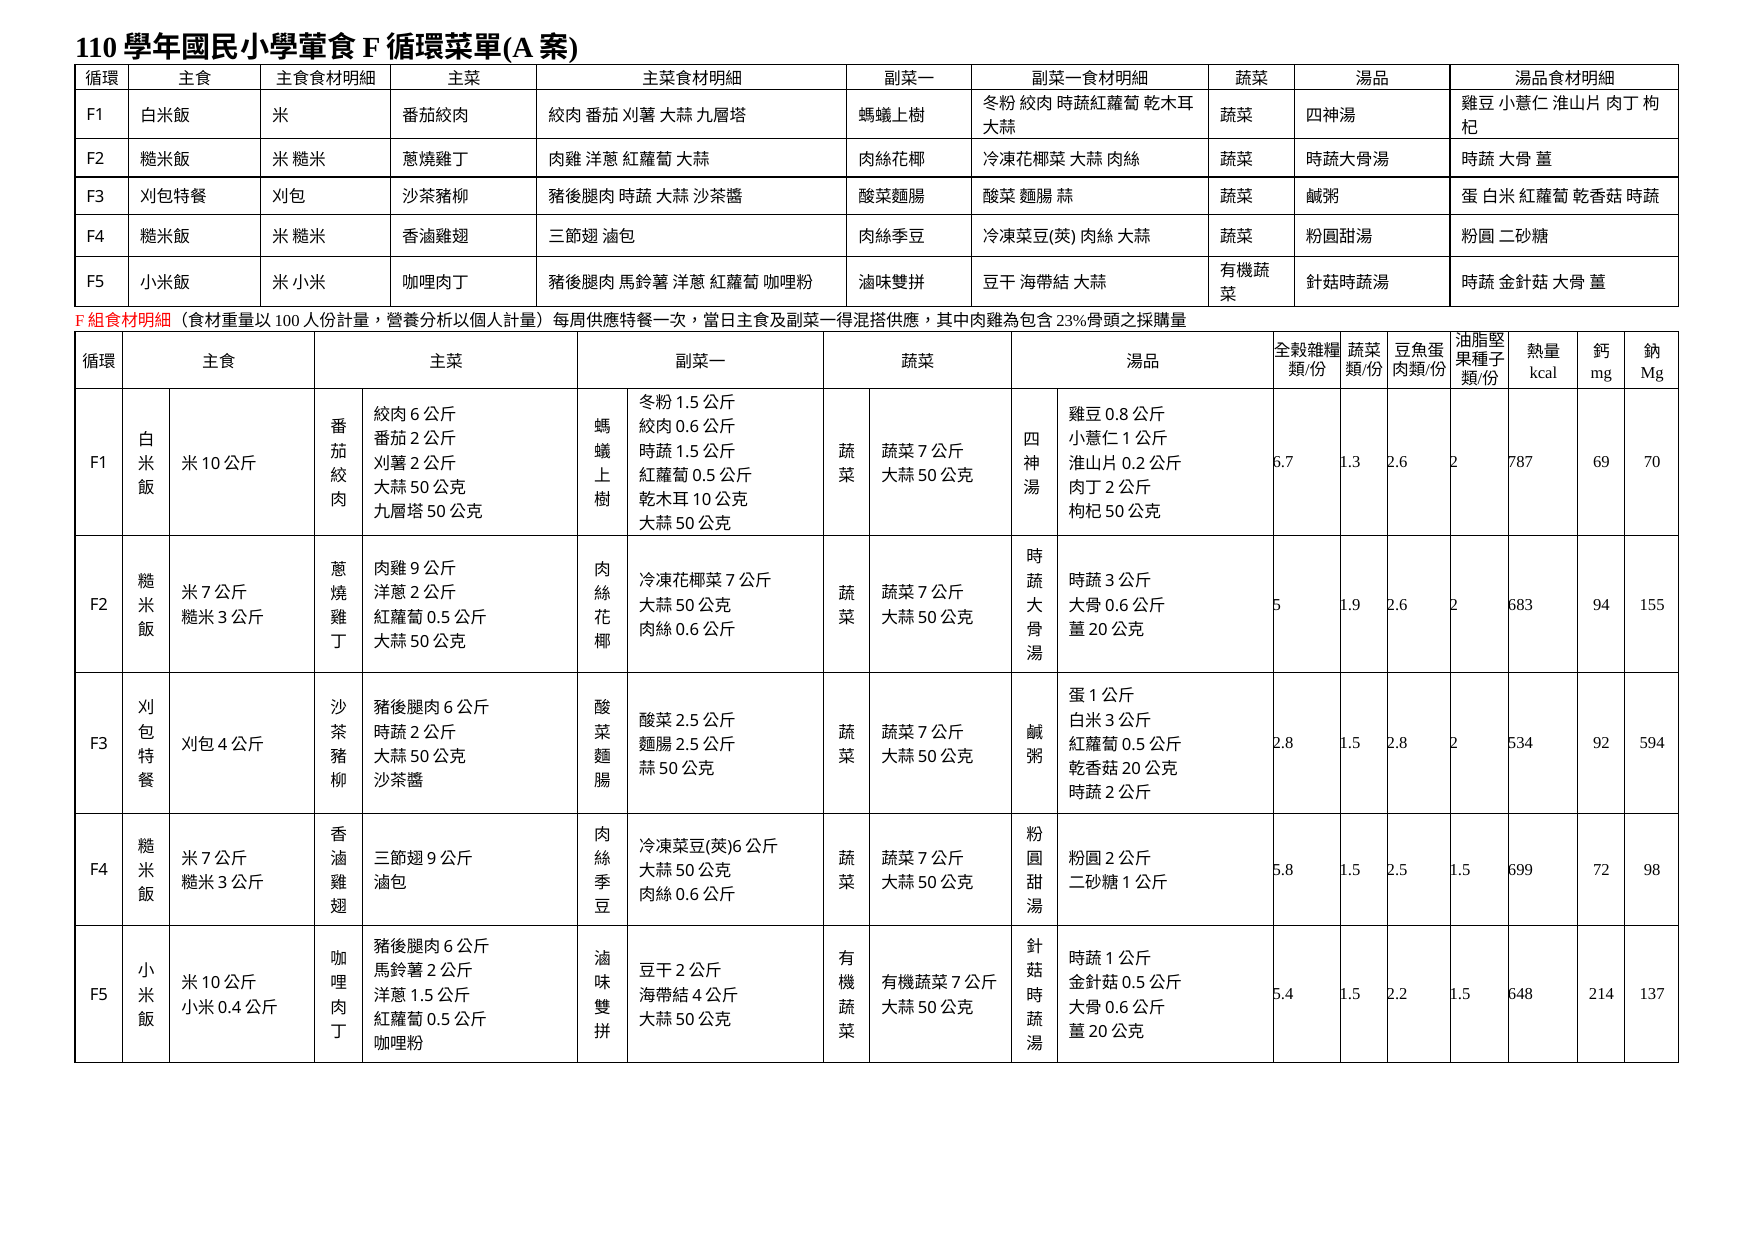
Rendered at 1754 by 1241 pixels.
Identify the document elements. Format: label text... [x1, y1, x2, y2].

table_header 循環 [76, 332, 122, 388]
table_header 全榖雜糧類/份 [1274, 332, 1340, 388]
table_cell 刈包特餐 [129, 178, 260, 214]
table_cell 糙米飯 [123, 814, 169, 925]
table_header 循環 [76, 65, 128, 89]
table_cell 2.8 [1274, 673, 1340, 813]
table_cell F1 [76, 90, 128, 138]
table_cell 刈包 [261, 178, 390, 214]
table_cell 米 [261, 90, 390, 138]
table_cell 白米飯 [129, 90, 260, 138]
table_header 主菜 [391, 65, 536, 89]
table_cell 糙米飯 [129, 215, 260, 256]
table_header 主菜 [315, 332, 577, 388]
table_cell 絞肉6公斤 番茄2公斤 刈薯2公斤 大蒜50公克 九層塔50公克 [363, 389, 577, 535]
table_cell 螞蟻上樹 [847, 90, 971, 138]
table_cell 有機蔬菜 [1209, 257, 1294, 306]
table_cell 酸菜麵腸 [847, 178, 971, 214]
table_cell 針菇時蔬湯 [1295, 257, 1449, 306]
table_cell 2.8 [1388, 673, 1450, 813]
table_cell 時蔬大骨湯 [1295, 139, 1449, 176]
table_cell 5.4 [1274, 926, 1340, 1062]
table_cell 蔥燒雞丁 [391, 139, 536, 176]
table_cell 1.5 [1341, 926, 1387, 1062]
table_header 油脂堅果種子類/份 [1451, 332, 1508, 388]
table_header 熱量 kcal [1509, 332, 1577, 388]
table_cell 米 糙米 [261, 215, 390, 256]
table_header 副菜一 [578, 332, 823, 388]
table_header 湯品食材明細 [1451, 65, 1678, 89]
table_cell 214 [1578, 926, 1624, 1062]
table_cell 糙米飯 [123, 536, 169, 672]
table_cell 四神湯 [1295, 90, 1449, 138]
table_cell F1 [76, 389, 122, 535]
table_header 湯品 [1012, 332, 1273, 388]
table_cell 98 [1625, 814, 1678, 925]
table_cell 有機蔬菜 [824, 926, 869, 1062]
table_cell 2 [1451, 673, 1508, 813]
table_cell 咖哩肉丁 [391, 257, 536, 306]
table_cell F5 [76, 926, 122, 1062]
table_cell 冬粉 絞肉 時蔬紅蘿蔔 乾木耳 大蒜 [972, 90, 1208, 138]
table_cell 594 [1625, 673, 1678, 813]
table_cell 米7公斤 糙米3公斤 [170, 536, 314, 672]
table_cell 2.6 [1388, 536, 1450, 672]
table_header 副菜一食材明細 [972, 65, 1208, 89]
table_cell 蔬菜 [824, 673, 869, 813]
table_cell 米10公斤 [170, 389, 314, 535]
table_cell 時蔬 大骨 薑 [1451, 139, 1678, 176]
table_cell 絞肉 番茄 刈薯 大蒜 九層塔 [537, 90, 846, 138]
table_cell 針菇時蔬湯 [1012, 926, 1057, 1062]
table_cell F2 [76, 536, 122, 672]
table_cell F3 [76, 178, 128, 214]
table_cell 肉絲花椰 [847, 139, 971, 176]
table_cell 70 [1625, 389, 1678, 535]
table_header 豆魚蛋肉類/份 [1388, 332, 1450, 388]
table_cell 肉雞9公斤 洋蔥2公斤 紅蘿蔔0.5公斤 大蒜50公克 [363, 536, 577, 672]
table_cell 糙米飯 [129, 139, 260, 176]
table_cell 冷凍花椰菜 大蒜 肉絲 [972, 139, 1208, 176]
table_cell 豬後腿肉6公斤 時蔬2公斤 大蒜50公克 沙茶醬 [363, 673, 577, 813]
table_header 鈉 Mg [1625, 332, 1678, 388]
table_cell 蔬菜 [824, 536, 869, 672]
table_cell 有機蔬菜7公斤 大蒜50公克 [870, 926, 1011, 1062]
table_cell 豆干 海帶結 大蒜 [972, 257, 1208, 306]
table_cell 粉圓甜湯 [1295, 215, 1449, 256]
table_cell 豬後腿肉 時蔬 大蒜 沙茶醬 [537, 178, 846, 214]
table_cell 1.5 [1341, 673, 1387, 813]
table_cell F4 [76, 814, 122, 925]
table_cell 534 [1509, 673, 1577, 813]
table_header 湯品 [1295, 65, 1449, 89]
table_cell 螞蟻上樹 [578, 389, 627, 535]
table_cell 蔬菜 [1209, 90, 1294, 138]
table_cell 時蔬1公斤 金針菇0.5公斤 大骨0.6公斤 薑20公克 [1058, 926, 1273, 1062]
table_cell 6.7 [1274, 389, 1340, 535]
table_header 主食食材明細 [261, 65, 390, 89]
table_cell 1.5 [1451, 926, 1508, 1062]
table_header 主食 [129, 65, 260, 89]
table_cell 沙茶豬柳 [315, 673, 362, 813]
table_cell 豬後腿肉 馬鈴薯 洋蔥 紅蘿蔔 咖哩粉 [537, 257, 846, 306]
table_cell F5 [76, 257, 128, 306]
table_header 蔬菜 [824, 332, 1011, 388]
table_cell 番茄絞肉 [315, 389, 362, 535]
table_header 主食 [123, 332, 314, 388]
table_cell 787 [1509, 389, 1577, 535]
table_cell 94 [1578, 536, 1624, 672]
table_cell 豬後腿肉6公斤 馬鈴薯2公斤 洋蔥1.5公斤 紅蘿蔔0.5公斤 咖哩粉 [363, 926, 577, 1062]
table_cell 三節翅9公斤 滷包 [363, 814, 577, 925]
table_cell 1.9 [1341, 536, 1387, 672]
table_cell 蔬菜7公斤 大蒜50公克 [870, 673, 1011, 813]
table_cell F3 [76, 673, 122, 813]
table_cell 粉圓2公斤 二砂糖1公斤 [1058, 814, 1273, 925]
table_cell 1.5 [1341, 814, 1387, 925]
table_cell 蔬菜 [824, 814, 869, 925]
table_cell 酸菜2.5公斤 麵腸2.5公斤 蒜50公克 [628, 673, 823, 813]
table_cell 咖哩肉丁 [315, 926, 362, 1062]
table_cell 米 糙米 [261, 139, 390, 176]
table_cell 雞豆 小薏仁 淮山片 肉丁 枸杞 [1451, 90, 1678, 138]
table_cell 蔬菜 [1209, 215, 1294, 256]
table_cell 2.5 [1388, 814, 1450, 925]
table_cell 酸菜麵腸 [578, 673, 627, 813]
table_cell 蛋1公斤 白米3公斤 紅蘿蔔0.5公斤 乾香菇20公克 時蔬2公斤 [1058, 673, 1273, 813]
table_cell 時蔬大骨湯 [1012, 536, 1057, 672]
table_cell 肉絲季豆 [847, 215, 971, 256]
table_cell 鹹粥 [1012, 673, 1057, 813]
table_cell 粉圓甜湯 [1012, 814, 1057, 925]
table_cell 粉圓 二砂糖 [1451, 215, 1678, 256]
table_header 副菜一 [847, 65, 971, 89]
table_cell 1.5 [1451, 814, 1508, 925]
table_cell 滷味雙拼 [578, 926, 627, 1062]
table_cell 5.8 [1274, 814, 1340, 925]
table_cell F4 [76, 215, 128, 256]
table_cell 豆干2公斤 海帶結4公斤 大蒜50公克 [628, 926, 823, 1062]
table_cell 沙茶豬柳 [391, 178, 536, 214]
table_cell 648 [1509, 926, 1577, 1062]
table_cell 番茄絞肉 [391, 90, 536, 138]
table_cell 69 [1578, 389, 1624, 535]
table_cell 米10公斤 小米0.4公斤 [170, 926, 314, 1062]
text 110學年國民小學葷食F循環菜單(A案) [75, 34, 1679, 64]
table_cell 滷味雙拼 [847, 257, 971, 306]
table_cell 冬粉1.5公斤 絞肉0.6公斤 時蔬1.5公斤 紅蘿蔔0.5公斤 乾木耳10公克 大蒜50公克 [628, 389, 823, 535]
table_cell 刈包特餐 [123, 673, 169, 813]
table_cell 137 [1625, 926, 1678, 1062]
table_cell 92 [1578, 673, 1624, 813]
table_cell 米7公斤 糙米3公斤 [170, 814, 314, 925]
table_cell 小米飯 [129, 257, 260, 306]
table_cell 時蔬3公斤 大骨0.6公斤 薑20公克 [1058, 536, 1273, 672]
table_cell 冷凍菜豆(莢) 肉絲 大蒜 [972, 215, 1208, 256]
table_cell 酸菜 麵腸 蒜 [972, 178, 1208, 214]
table_cell 冷凍菜豆(莢)6公斤 大蒜50公克 肉絲0.6公斤 [628, 814, 823, 925]
table_cell 蔬菜7公斤 大蒜50公克 [870, 389, 1011, 535]
table_header 主菜食材明細 [537, 65, 846, 89]
table_cell 蛋 白米 紅蘿蔔 乾香菇 時蔬 [1451, 178, 1678, 214]
table_cell 冷凍花椰菜7公斤 大蒜50公克 肉絲0.6公斤 [628, 536, 823, 672]
table_cell 2.2 [1388, 926, 1450, 1062]
table_cell 683 [1509, 536, 1577, 672]
table_cell 蔬菜 [1209, 178, 1294, 214]
table_cell 蔬菜7公斤 大蒜50公克 [870, 814, 1011, 925]
table_cell 四神湯 [1012, 389, 1057, 535]
table_cell 蔥燒雞丁 [315, 536, 362, 672]
table_cell 蔬菜 [824, 389, 869, 535]
table_cell 5 [1274, 536, 1340, 672]
table_cell 2.6 [1388, 389, 1450, 535]
table_cell 72 [1578, 814, 1624, 925]
table_cell 肉絲季豆 [578, 814, 627, 925]
table_cell 米 小米 [261, 257, 390, 306]
text F組食材明細（食材重量以100人份計量，營養分析以個人計量）每周供應特餐一次，當日主食及副菜一得混搭供應，其中肉雞為包含23%骨頭之採購量 [75, 307, 1679, 331]
table_cell 2 [1451, 536, 1508, 672]
table_cell 肉雞 洋蔥 紅蘿蔔 大蒜 [537, 139, 846, 176]
table_cell 肉絲花椰 [578, 536, 627, 672]
table_cell 刈包4公斤 [170, 673, 314, 813]
table_cell 155 [1625, 536, 1678, 672]
table_cell 699 [1509, 814, 1577, 925]
table_cell 2 [1451, 389, 1508, 535]
table_cell 小米飯 [123, 926, 169, 1062]
table_cell 三節翅 滷包 [537, 215, 846, 256]
table_cell 時蔬 金針菇 大骨 薑 [1451, 257, 1678, 306]
table_header 蔬菜類/份 [1341, 332, 1387, 388]
table_header 鈣 mg [1578, 332, 1624, 388]
table_cell 香滷雞翅 [315, 814, 362, 925]
table_cell 1.3 [1341, 389, 1387, 535]
table_cell F2 [76, 139, 128, 176]
table_cell 雞豆0.8公斤 小薏仁1公斤 淮山片0.2公斤 肉丁2公斤 枸杞50公克 [1058, 389, 1273, 535]
table_cell 蔬菜 [1209, 139, 1294, 176]
table_cell 香滷雞翅 [391, 215, 536, 256]
table_header 蔬菜 [1209, 65, 1294, 89]
table_cell 鹹粥 [1295, 178, 1449, 214]
table_cell 白米飯 [123, 389, 169, 535]
table_cell 蔬菜7公斤 大蒜50公克 [870, 536, 1011, 672]
